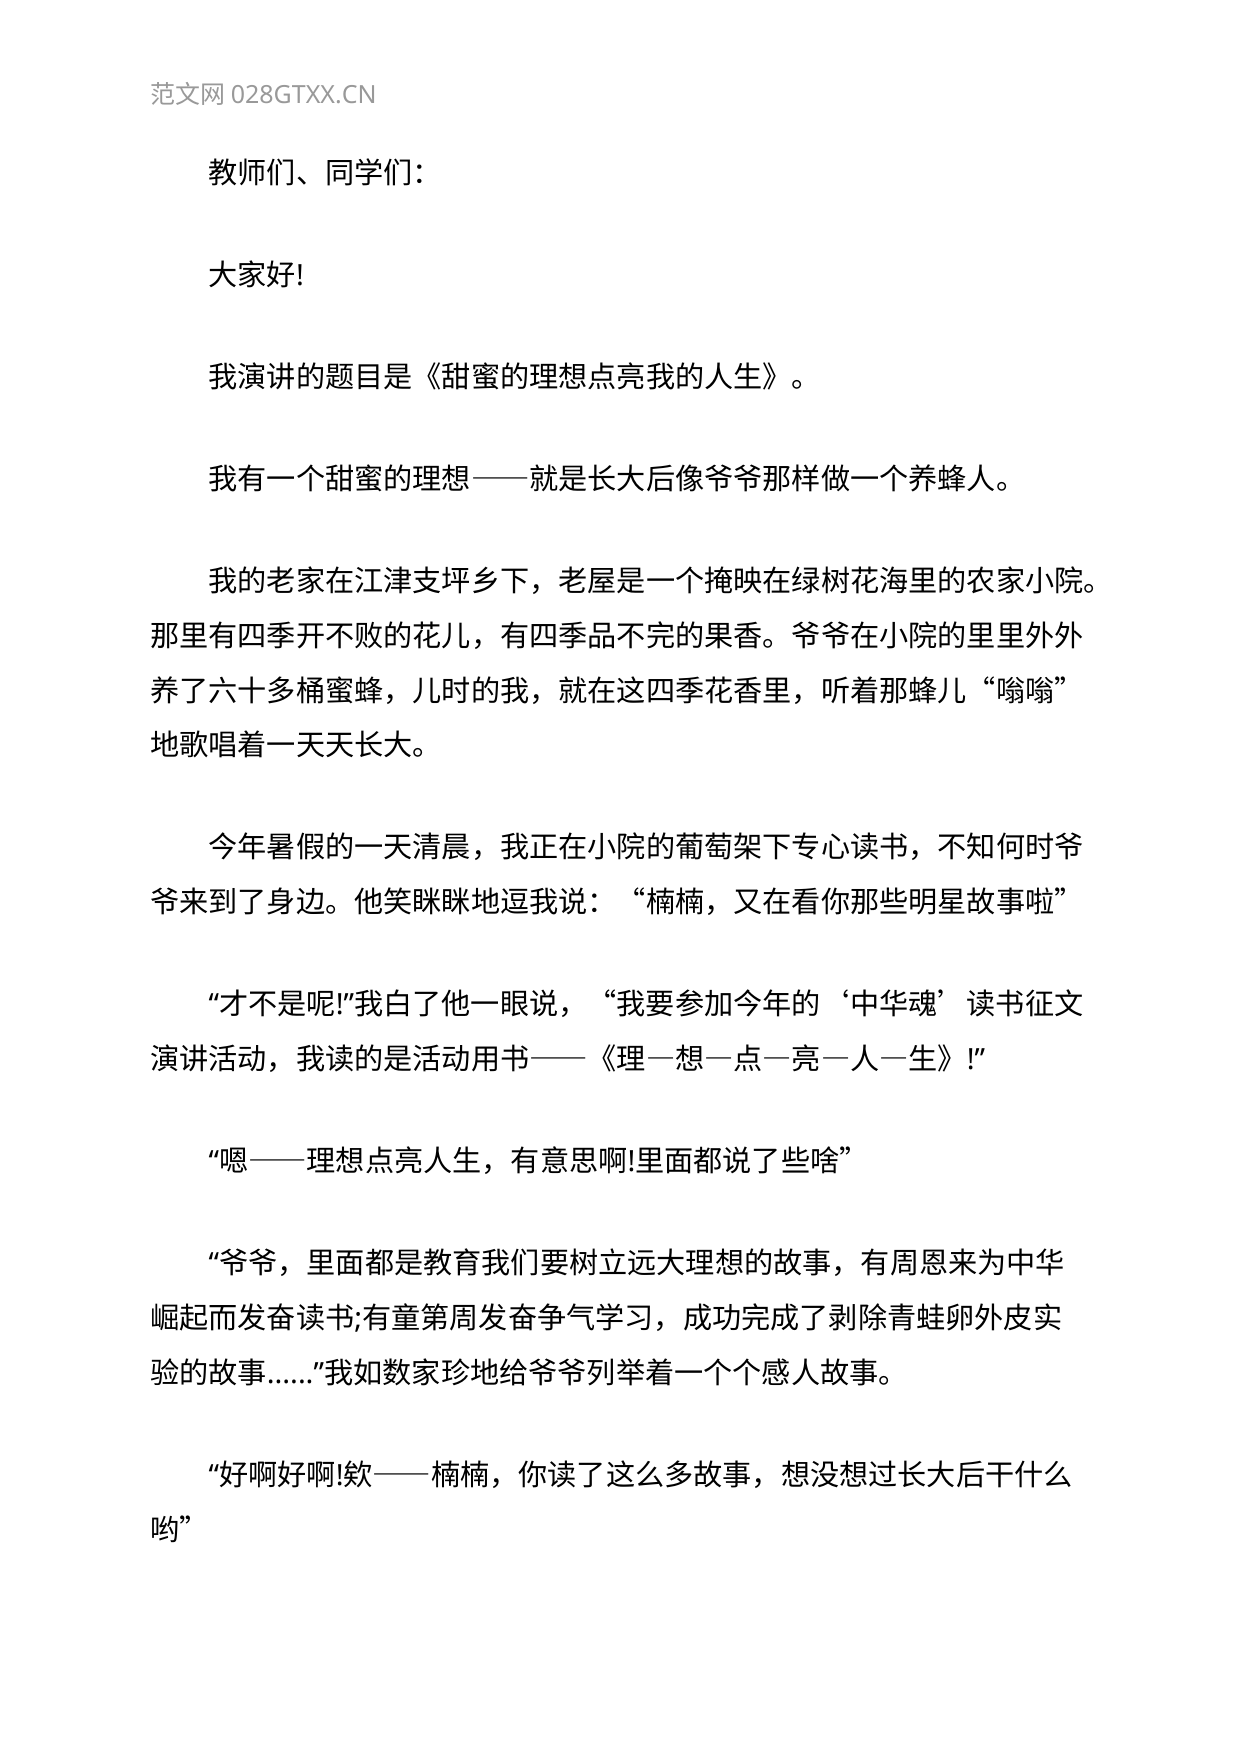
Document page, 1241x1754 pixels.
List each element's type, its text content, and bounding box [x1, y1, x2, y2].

text 我的老家在江津支坪乡下，老屋是一个掩映在绿树花海里的农家小院。那里有四季开不败的花儿，有四季品不完的果香。爷爷在小院的里里外外养了六十多桶蜜蜂，儿时的我，就在这四季花香里，听着那蜂儿“嗡嗡”地歌唱着一天天长大。 [150, 557, 1090, 764]
text 大家好! [150, 252, 1090, 294]
text 我演讲的题目是《甜蜜的理想点亮我的人生》。 [150, 354, 1090, 396]
text 今年暑假的一天清晨，我正在小院的葡萄架下专心读书，不知何时爷爷来到了身边。他笑眯眯地逗我说：“楠楠，又在看你那些明星故事啦” [150, 824, 1090, 921]
text “才不是呢!”我白了他一眼说，“我要参加今年的‘中华魂’读书征文演讲活动，我读的是活动用书——《理—想—点—亮—人—生》!” [150, 980, 1090, 1078]
text 我有一个甜蜜的理想——就是长大后像爷爷那样做一个养蜂人。 [150, 456, 1090, 498]
text “嗯——理想点亮人生，有意思啊!里面都说了些啥” [150, 1137, 1090, 1180]
text “爷爷，里面都是教育我们要树立远大理想的故事，有周恩来为中华崛起而发奋读书;有童第周发奋争气学习，成功完成了剥除青蛙卵外皮实验的故事......”我如数家珍地给爷爷列举着一个个感人故事。 [150, 1239, 1090, 1392]
text 教师们、同学们： [150, 150, 1090, 192]
text “好啊好啊!欸——楠楠，你读了这么多故事，想没想过长大后干什么哟” [150, 1451, 1090, 1549]
